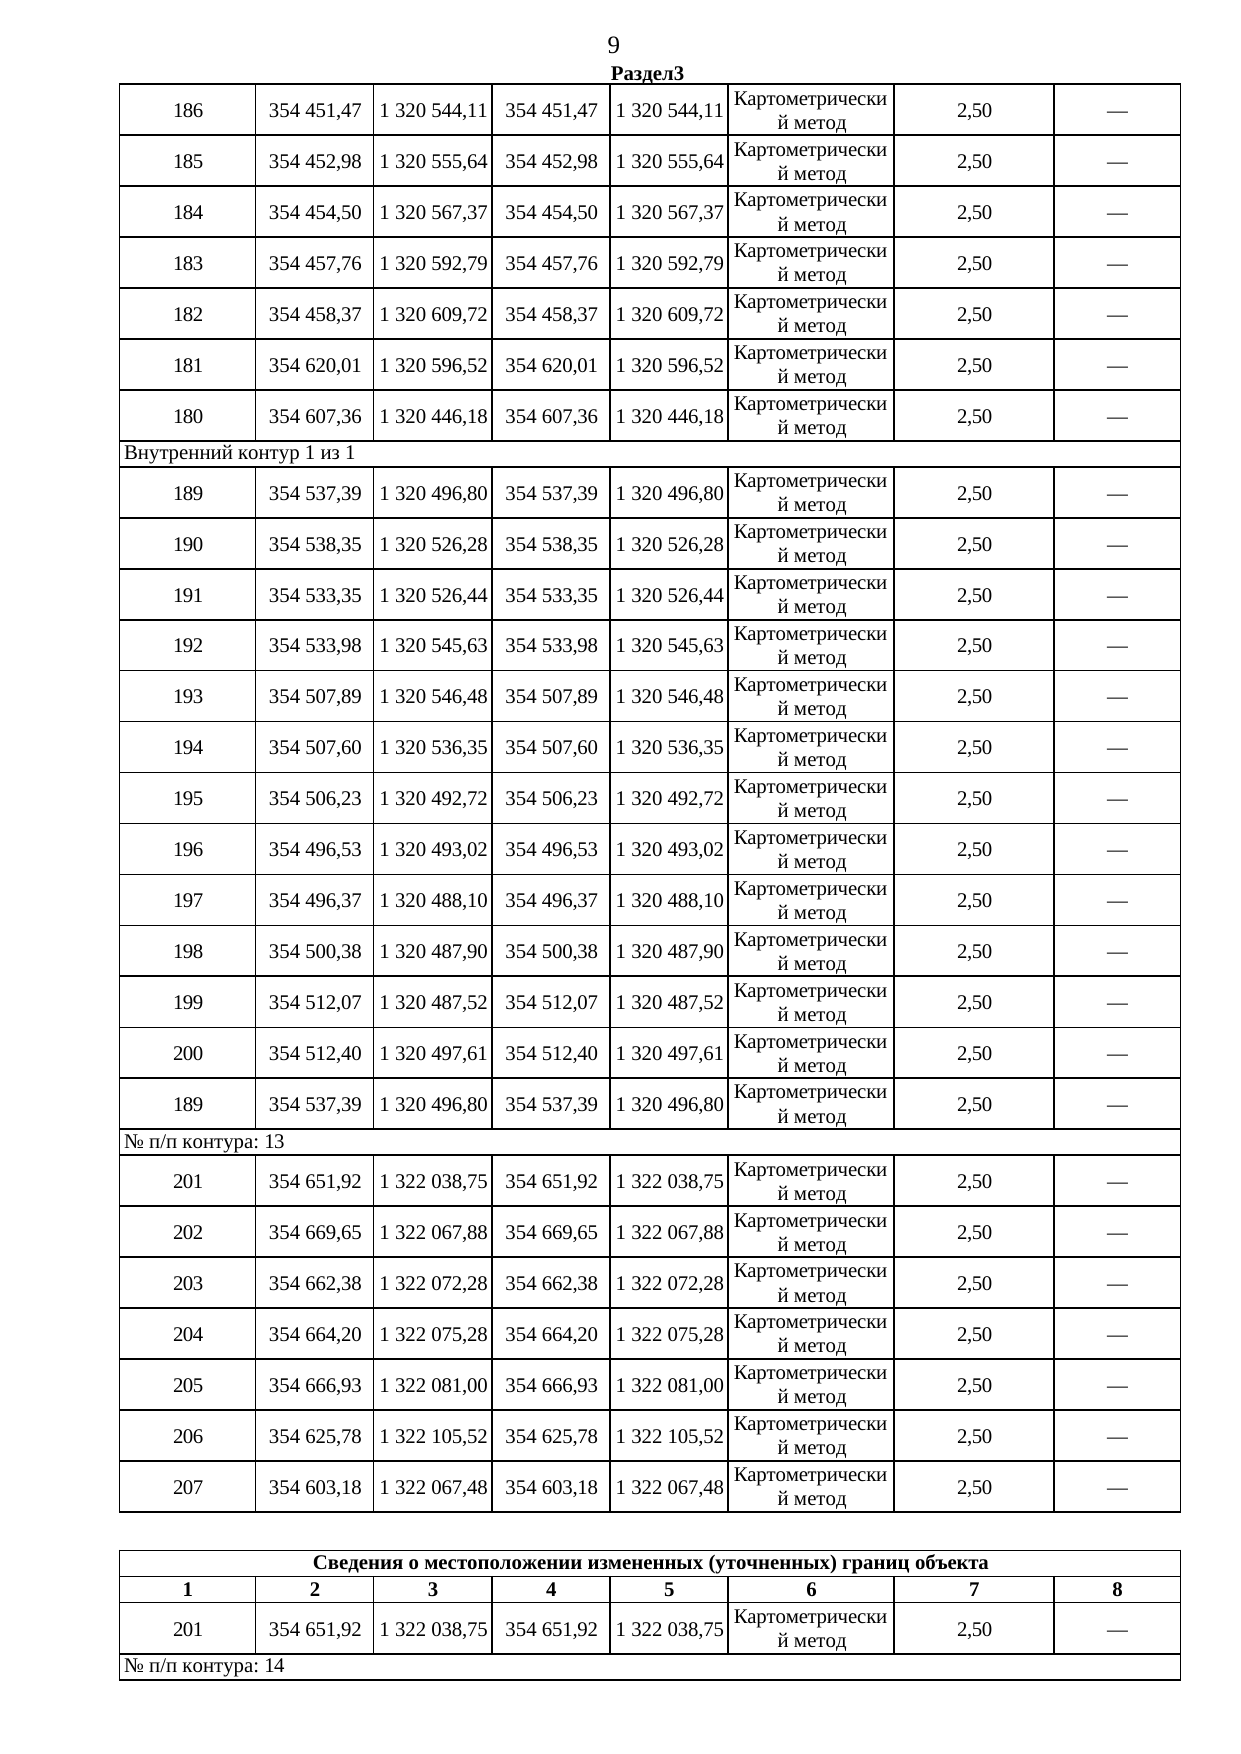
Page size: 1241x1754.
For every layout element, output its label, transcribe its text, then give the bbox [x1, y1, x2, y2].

table_cell 1 320 496,80 [611, 1079, 727, 1128]
table_cell — [1055, 1207, 1180, 1256]
table_cell 183 [120, 238, 255, 287]
table_cell — [1055, 468, 1180, 517]
table_cell 1 320 526,44 [374, 570, 491, 619]
table_cell 1 322 038,75 [374, 1603, 491, 1653]
table_cell Картометрически й метод [729, 621, 893, 670]
table_cell 6 [729, 1577, 893, 1602]
table_cell 354 651,92 [256, 1603, 373, 1653]
table_cell 207 [120, 1462, 255, 1511]
table_cell 2,50 [895, 1079, 1053, 1128]
table_cell 354 496,53 [493, 824, 609, 873]
table_cell 2,50 [895, 136, 1053, 185]
table_cell 1 320 544,11 [374, 85, 491, 134]
table_cell 1 320 487,90 [611, 926, 727, 975]
table_cell 354 664,20 [493, 1309, 609, 1358]
table_cell 354 457,76 [493, 238, 609, 287]
table_cell 354 662,38 [256, 1258, 373, 1307]
table_cell — [1055, 926, 1180, 975]
table_cell 185 [120, 136, 255, 185]
table_cell 1 322 067,48 [611, 1462, 727, 1511]
table_cell 7 [895, 1577, 1053, 1602]
table_cell 354 537,39 [256, 1079, 373, 1128]
table_cell 3 [374, 1577, 491, 1602]
table_cell 354 603,18 [493, 1462, 609, 1511]
table_cell 2 [256, 1577, 373, 1602]
table_cell 1 320 526,28 [611, 519, 727, 568]
table_cell 2,50 [895, 722, 1053, 772]
table_cell 186 [120, 85, 255, 134]
table_cell 1 322 038,75 [611, 1603, 727, 1653]
table_cell 2,50 [895, 621, 1053, 670]
table_cell 1 320 596,52 [611, 340, 727, 389]
table_cell — [1055, 1028, 1180, 1077]
table_cell — [1055, 1360, 1180, 1409]
table_cell — [1055, 289, 1180, 338]
table_cell 354 452,98 [493, 136, 609, 185]
table_cell 354 507,89 [493, 671, 609, 721]
table_cell 354 666,93 [256, 1360, 373, 1409]
table_cell Картометрически й метод [729, 1309, 893, 1358]
table_cell 194 [120, 722, 255, 772]
table_cell 354 662,38 [493, 1258, 609, 1307]
table_cell 192 [120, 621, 255, 670]
table_cell — [1055, 391, 1180, 440]
table_cell Картометрически й метод [729, 824, 893, 873]
table_cell 1 320 567,37 [611, 187, 727, 236]
table_cell 1 322 081,00 [611, 1360, 727, 1409]
table_cell 354 666,93 [493, 1360, 609, 1409]
table_cell 1 320 446,18 [374, 391, 491, 440]
table_cell № п/п контура: 13 [120, 1130, 1180, 1154]
table_cell 354 506,23 [256, 773, 373, 823]
table_cell 2,50 [895, 85, 1053, 134]
table_cell 354 625,78 [493, 1411, 609, 1460]
table_cell 2,50 [895, 570, 1053, 619]
table_cell 354 620,01 [493, 340, 609, 389]
table_cell 2,50 [895, 1309, 1053, 1358]
table_cell 1 320 536,35 [611, 722, 727, 772]
table_cell Внутренний контур 1 из 1 [120, 442, 1180, 466]
table_cell 354 451,47 [493, 85, 609, 134]
table_cell — [1055, 722, 1180, 772]
table_cell — [1055, 187, 1180, 236]
table_cell 2,50 [895, 824, 1053, 873]
table_cell 354 458,37 [493, 289, 609, 338]
table_cell 354 496,53 [256, 824, 373, 873]
table_cell 354 457,76 [256, 238, 373, 287]
table_cell 2,50 [895, 1156, 1053, 1205]
table_cell 1 322 075,28 [374, 1309, 491, 1358]
table_cell — [1055, 1462, 1180, 1511]
table_cell 1 320 526,28 [374, 519, 491, 568]
table_cell 354 454,50 [256, 187, 373, 236]
table_cell 1 320 592,79 [611, 238, 727, 287]
table_cell Картометрически й метод [729, 1028, 893, 1077]
table_cell Картометрически й метод [729, 671, 893, 721]
table_cell — [1055, 1603, 1180, 1653]
table_cell 1 322 081,00 [374, 1360, 491, 1409]
table_cell 1 322 067,48 [374, 1462, 491, 1511]
table_cell 1 320 487,52 [374, 977, 491, 1026]
table_cell 1 320 496,80 [611, 468, 727, 517]
table_cell Картометрически й метод [729, 1411, 893, 1460]
table_cell Картометрически й метод [729, 1079, 893, 1128]
table_cell Картометрически й метод [729, 1462, 893, 1511]
table_cell № п/п контура: 14 [120, 1655, 1180, 1679]
table_cell 201 [120, 1603, 255, 1653]
table_cell 1 322 038,75 [611, 1156, 727, 1205]
table_cell 1 322 105,52 [374, 1411, 491, 1460]
table_cell 201 [120, 1156, 255, 1205]
table_cell — [1055, 1156, 1180, 1205]
table_cell — [1055, 519, 1180, 568]
table_cell 354 500,38 [256, 926, 373, 975]
table_cell — [1055, 621, 1180, 670]
table_cell — [1055, 238, 1180, 287]
table_cell 354 620,01 [256, 340, 373, 389]
table_cell 2,50 [895, 238, 1053, 287]
table_cell 204 [120, 1309, 255, 1358]
table_cell Картометрически й метод [729, 722, 893, 772]
table_cell 1 322 038,75 [374, 1156, 491, 1205]
table_cell 8 [1055, 1577, 1180, 1602]
table_cell 1 320 555,64 [611, 136, 727, 185]
table_cell 1 322 067,88 [611, 1207, 727, 1256]
table_cell — [1055, 671, 1180, 721]
table_cell 354 496,37 [493, 875, 609, 924]
table_cell — [1055, 1258, 1180, 1307]
table_cell 1 320 496,80 [374, 468, 491, 517]
table_cell Картометрически й метод [729, 570, 893, 619]
table_cell 354 607,36 [493, 391, 609, 440]
table_cell 2,50 [895, 340, 1053, 389]
table_cell 2,50 [895, 977, 1053, 1026]
table_cell 1 320 493,02 [374, 824, 491, 873]
table_cell 1 322 075,28 [611, 1309, 727, 1358]
table_cell 2,50 [895, 773, 1053, 823]
table_cell 1 320 555,64 [374, 136, 491, 185]
table_cell 1 320 567,37 [374, 187, 491, 236]
table_cell 354 669,65 [256, 1207, 373, 1256]
table_cell 1 320 544,11 [611, 85, 727, 134]
table_cell 2,50 [895, 1207, 1053, 1256]
table_cell — [1055, 1079, 1180, 1128]
table_cell 195 [120, 773, 255, 823]
table_cell Картометрически й метод [729, 391, 893, 440]
table_cell — [1055, 977, 1180, 1026]
table_cell 354 500,38 [493, 926, 609, 975]
table_cell 190 [120, 519, 255, 568]
table_header Сведения о местоположении измененных (уточненных) границ объекта [120, 1551, 1180, 1576]
table_cell 206 [120, 1411, 255, 1460]
table_cell — [1055, 875, 1180, 924]
table_cell 193 [120, 671, 255, 721]
table_cell — [1055, 85, 1180, 134]
table_cell — [1055, 1411, 1180, 1460]
table_cell 1 320 497,61 [611, 1028, 727, 1077]
table_cell 4 [493, 1577, 609, 1602]
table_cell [729, 136, 893, 185]
table_cell — [1055, 570, 1180, 619]
table_cell 1 320 496,80 [374, 1079, 491, 1128]
table_cell 1 320 446,18 [611, 391, 727, 440]
table_cell 2,50 [895, 1360, 1053, 1409]
table_cell 354 512,07 [256, 977, 373, 1026]
table_cell — [1055, 340, 1180, 389]
table_cell 202 [120, 1207, 255, 1256]
table_cell 1 320 492,72 [611, 773, 727, 823]
table_cell 2,50 [895, 671, 1053, 721]
table_cell 354 538,35 [493, 519, 609, 568]
table_cell 1 320 546,48 [611, 671, 727, 721]
table_cell 199 [120, 977, 255, 1026]
table_cell 354 512,40 [493, 1028, 609, 1077]
table_cell 354 452,98 [256, 136, 373, 185]
table_cell 354 607,36 [256, 391, 373, 440]
table_cell Картометрически й метод [729, 187, 893, 236]
table_cell 354 537,39 [493, 468, 609, 517]
table_cell 198 [120, 926, 255, 975]
table_cell 1 320 526,44 [611, 570, 727, 619]
table_cell 189 [120, 1079, 255, 1128]
table_cell 191 [120, 570, 255, 619]
table_cell 1 320 609,72 [374, 289, 491, 338]
table_cell 5 [611, 1577, 727, 1602]
table_cell Картометрически й метод [729, 926, 893, 975]
table_cell 182 [120, 289, 255, 338]
table_cell 203 [120, 1258, 255, 1307]
table_cell 1 320 487,90 [374, 926, 491, 975]
table_cell 354 538,35 [256, 519, 373, 568]
table_cell 354 507,89 [256, 671, 373, 721]
table_cell 200 [120, 1028, 255, 1077]
table_cell 354 603,18 [256, 1462, 373, 1511]
table_cell 354 651,92 [256, 1156, 373, 1205]
table_cell 354 533,35 [256, 570, 373, 619]
table_cell 2,50 [895, 391, 1053, 440]
table_cell 354 496,37 [256, 875, 373, 924]
table_cell Картометрически й метод [729, 468, 893, 517]
table_cell 196 [120, 824, 255, 873]
table_cell 1 320 592,79 [374, 238, 491, 287]
table_cell 354 512,40 [256, 1028, 373, 1077]
table_cell 1 322 105,52 [611, 1411, 727, 1460]
table_cell 354 651,92 [493, 1603, 609, 1653]
table_cell Картометрически й метод [729, 875, 893, 924]
table_cell 1 320 596,52 [374, 340, 491, 389]
table_cell 197 [120, 875, 255, 924]
table_cell Картометрически й метод [729, 773, 893, 823]
table_cell 1 320 545,63 [374, 621, 491, 670]
table_cell 2,50 [895, 519, 1053, 568]
table_cell 1 320 545,63 [611, 621, 727, 670]
table_cell 2,50 [895, 1028, 1053, 1077]
table_cell 2,50 [895, 926, 1053, 975]
table_cell 1 320 493,02 [611, 824, 727, 873]
table_cell Картометрически й метод [729, 1258, 893, 1307]
table_cell — [1055, 1309, 1180, 1358]
table_cell Картометрически й метод [729, 1360, 893, 1409]
table_cell 354 651,92 [493, 1156, 609, 1205]
table_cell Картометрически й метод [729, 519, 893, 568]
table_cell 354 507,60 [256, 722, 373, 772]
table_cell 1 322 072,28 [611, 1258, 727, 1307]
table_cell Картометрически й метод [729, 1156, 893, 1205]
table_cell Картометрически й метод [729, 289, 893, 338]
table_cell 354 533,98 [256, 621, 373, 670]
table_cell 1 320 536,35 [374, 722, 491, 772]
table_cell 354 537,39 [256, 468, 373, 517]
table_cell Картометрически й метод [729, 238, 893, 287]
table_cell 354 454,50 [493, 187, 609, 236]
table_cell 354 458,37 [256, 289, 373, 338]
table_cell 354 533,35 [493, 570, 609, 619]
table_cell 2,50 [895, 289, 1053, 338]
table_cell 354 664,20 [256, 1309, 373, 1358]
table_cell 2,50 [895, 1462, 1053, 1511]
table_cell — [1055, 773, 1180, 823]
table_cell Картометрически й метод [729, 1207, 893, 1256]
table_cell 354 451,47 [256, 85, 373, 134]
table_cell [729, 1603, 893, 1653]
table_cell 1 320 546,48 [374, 671, 491, 721]
table_cell 189 [120, 468, 255, 517]
table_cell 1 320 488,10 [611, 875, 727, 924]
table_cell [729, 85, 893, 134]
table_cell Картометрически й метод [729, 977, 893, 1026]
table_cell 1 [120, 1577, 255, 1602]
table_cell 181 [120, 340, 255, 389]
table_cell 2,50 [895, 875, 1053, 924]
table_cell 1 320 609,72 [611, 289, 727, 338]
table_cell 1 322 072,28 [374, 1258, 491, 1307]
table_cell Картометрически й метод [729, 340, 893, 389]
table_cell 354 533,98 [493, 621, 609, 670]
table_cell 205 [120, 1360, 255, 1409]
table_cell 180 [120, 391, 255, 440]
table_cell 354 537,39 [493, 1079, 609, 1128]
table_cell 2,50 [895, 1258, 1053, 1307]
table_cell 1 320 492,72 [374, 773, 491, 823]
table_cell 2,50 [895, 468, 1053, 517]
table_cell 1 320 497,61 [374, 1028, 491, 1077]
table_cell 354 506,23 [493, 773, 609, 823]
table_cell 2,50 [895, 187, 1053, 236]
table_cell 354 512,07 [493, 977, 609, 1026]
table_cell 354 625,78 [256, 1411, 373, 1460]
table_cell 1 320 488,10 [374, 875, 491, 924]
table_cell 2,50 [895, 1411, 1053, 1460]
table_cell 1 320 487,52 [611, 977, 727, 1026]
table_cell — [1055, 136, 1180, 185]
table_cell 184 [120, 187, 255, 236]
table_cell 354 669,65 [493, 1207, 609, 1256]
table_cell — [1055, 824, 1180, 873]
table_cell 1 322 067,88 [374, 1207, 491, 1256]
table_cell 354 507,60 [493, 722, 609, 772]
table_cell 2,50 [895, 1603, 1053, 1653]
